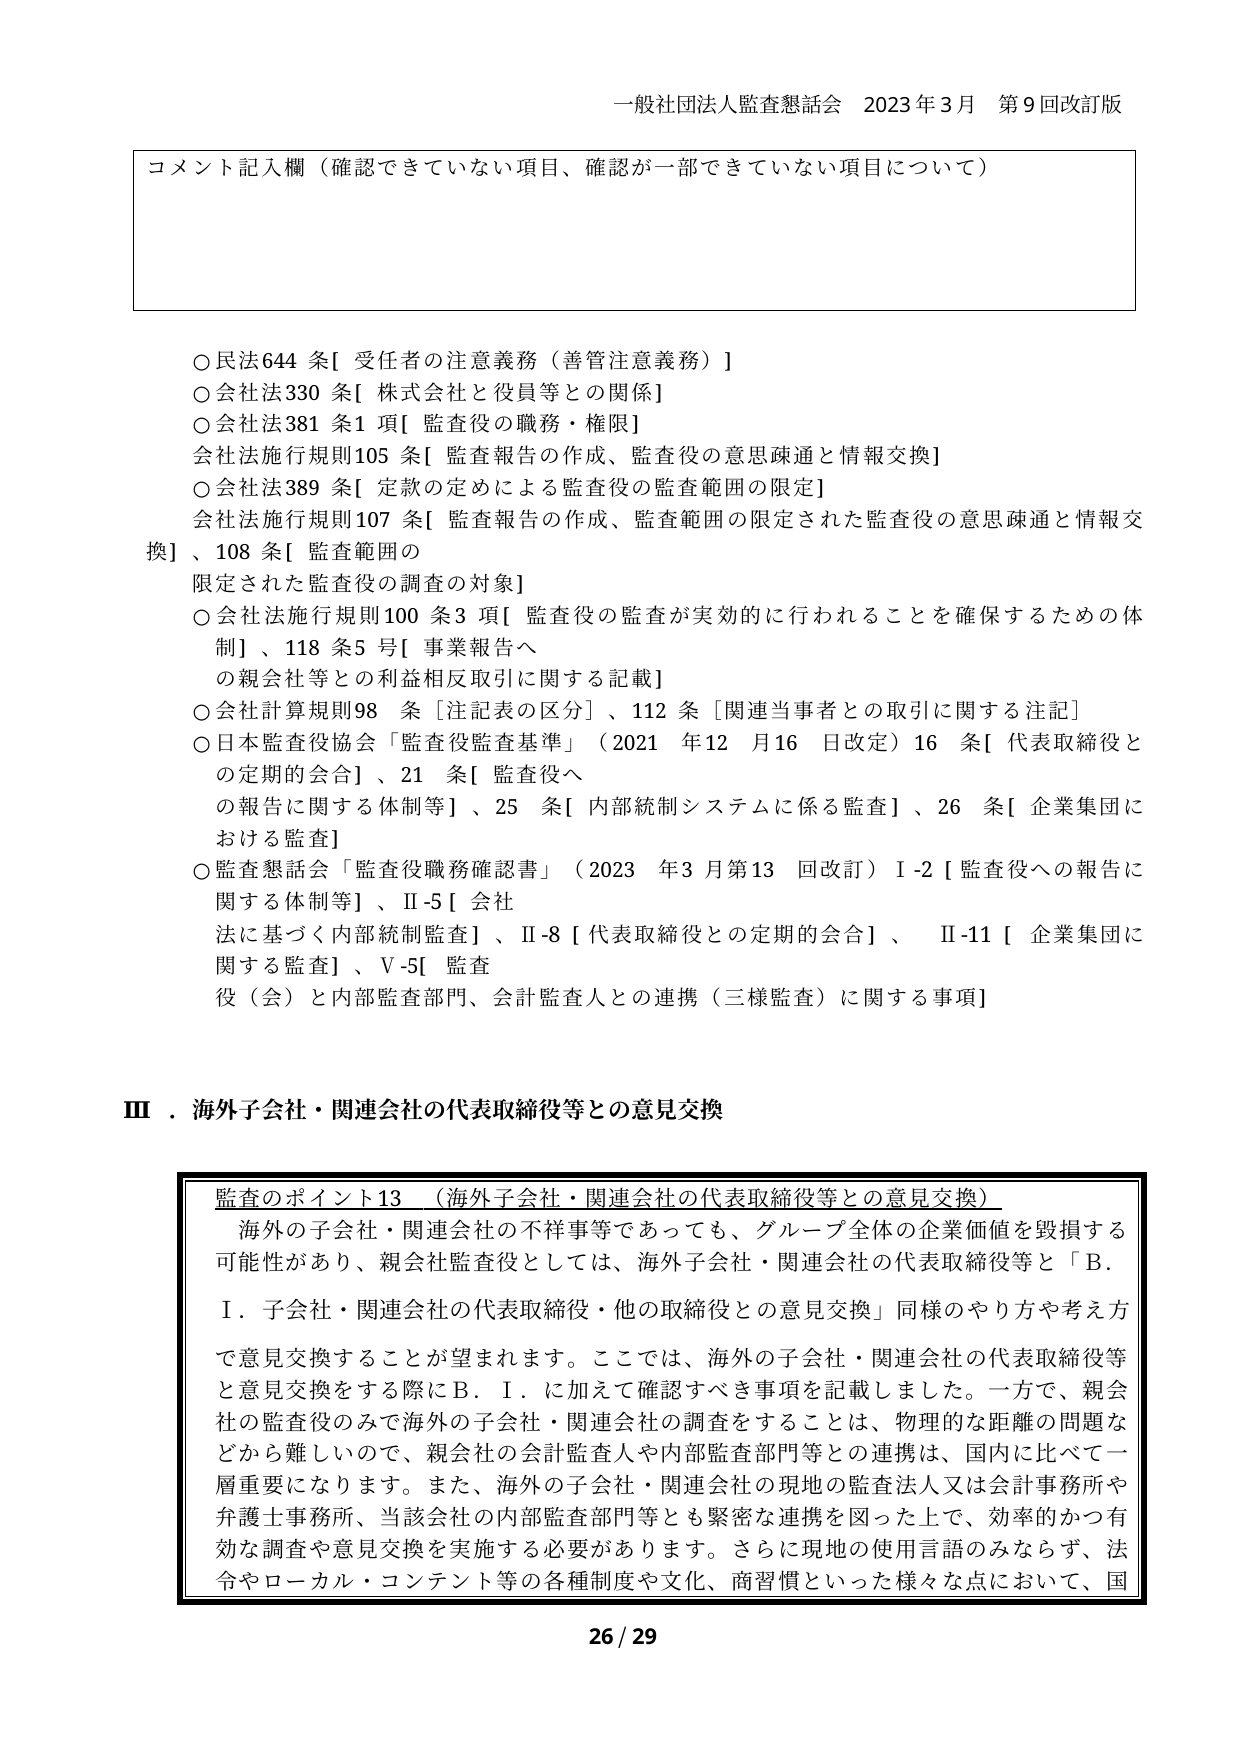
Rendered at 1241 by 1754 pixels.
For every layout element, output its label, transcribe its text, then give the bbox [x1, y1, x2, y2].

text ○会社計算規則98条［注記表の区分］、112条［関連当事者との取引に関する注記］ [126, 694, 1117, 726]
text ○会社法389条[定款の定めによる監査役の監査範囲の限定] [143, 471, 1147, 503]
text の報告に関する体制等]、25条[内部統制システムに係る監査]、26条[企業集団における監査] [193, 789, 1147, 853]
text 法に基づく内部統制監査]、Ⅱ-8 [代表取締役との定期的会合]、 Ⅱ-11 [企業集団に関する監査]、Ⅴ-5[監査 [193, 917, 1147, 981]
text ○会社法330条[株式会社と役員等との関係] [143, 375, 1147, 407]
text 限定された監査役の調査の対象] [143, 566, 1147, 598]
text Ⅲ．海外子会社・関連会社の代表取締役等との意見交換 [123, 1076, 1117, 1140]
table_header コメント記入欄（確認できていない項目、確認が一部できていない項目について） [134, 151, 1135, 310]
text 会社法施行規則107条[監査報告の作成、監査範囲の限定された監査役の意思疎通と情報交換]、108条[監査範囲の [143, 503, 1147, 566]
text の親会社等との利益相反取引に関する記載] [193, 662, 1147, 694]
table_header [186, 1182, 1138, 1596]
text ○監査懇話会「監査役職務確認書」（2023年3月第13回改訂）Ⅰ-2 [監査役への報告に関する体制等]、Ⅱ-5 [会社 [173, 853, 1147, 917]
text ○会社法381条1項[監査役の職務・権限] [143, 407, 1147, 439]
text ○日本監査役協会「監査役監査基準」（2021年12月16日改定）16条[代表取締役との定期的会合]、21条[監査役へ [173, 726, 1147, 789]
text 役（会）と内部監査部門、会計監査人との連携（三様監査）に関する事項] [193, 981, 1147, 1013]
text ○会社法施行規則100条3項[監査役の監査が実効的に行われることを確保するための体制]、118条5号[事業報告へ [173, 598, 1147, 662]
text 会社法施行規則105条[監査報告の作成、監査役の意思疎通と情報交換] [143, 439, 1147, 471]
text ○民法644条[受任者の注意義務（善管注意義務）] [143, 343, 1147, 375]
